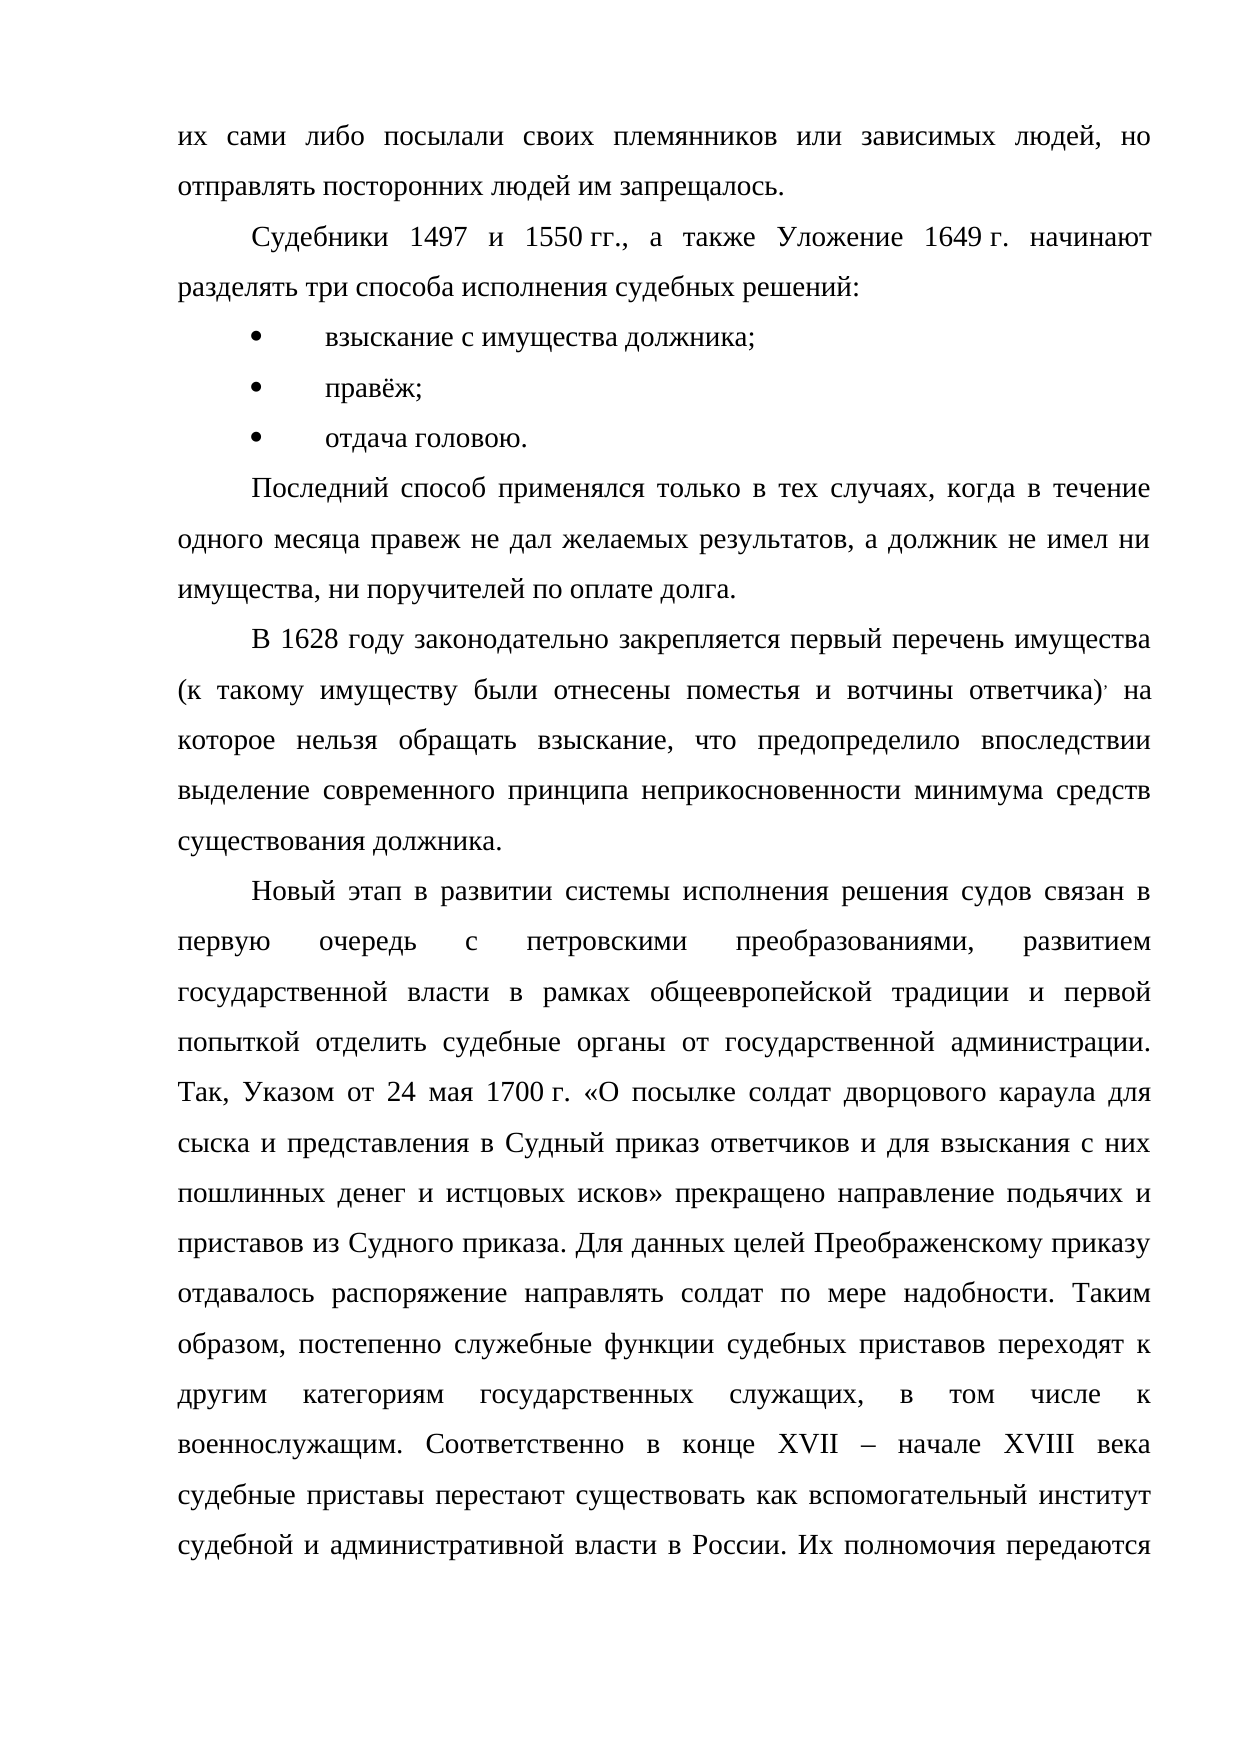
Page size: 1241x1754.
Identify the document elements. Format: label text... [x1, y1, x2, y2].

list правёж; [177, 370, 1152, 403]
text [177, 118, 1152, 202]
text Судебники 1497 и 1550 гг., а также Уложение 1649 г. начинают разделять три способа исполнения судебных решений: [177, 219, 1152, 303]
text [177, 873, 1152, 1561]
text Последний способ применялся только в тех случаях, когда в течение одного месяца правеж не дал желаемых результатов, а должник не имел ни имущества, ни поручителей по оплате долга. [177, 471, 1152, 605]
text В 1628 году законодательно закрепляется первый перечень имущества (к такому имуществу были отнесены поместья и вотчины ответчика), на которое нельзя обращать взыскание, что предопределило впоследствии выделение современного принципа неприкосновенности минимума средств существования должника. [177, 622, 1152, 856]
list взыскание с имущества должника; [177, 319, 1152, 353]
list отдача головою. [177, 420, 1152, 454]
